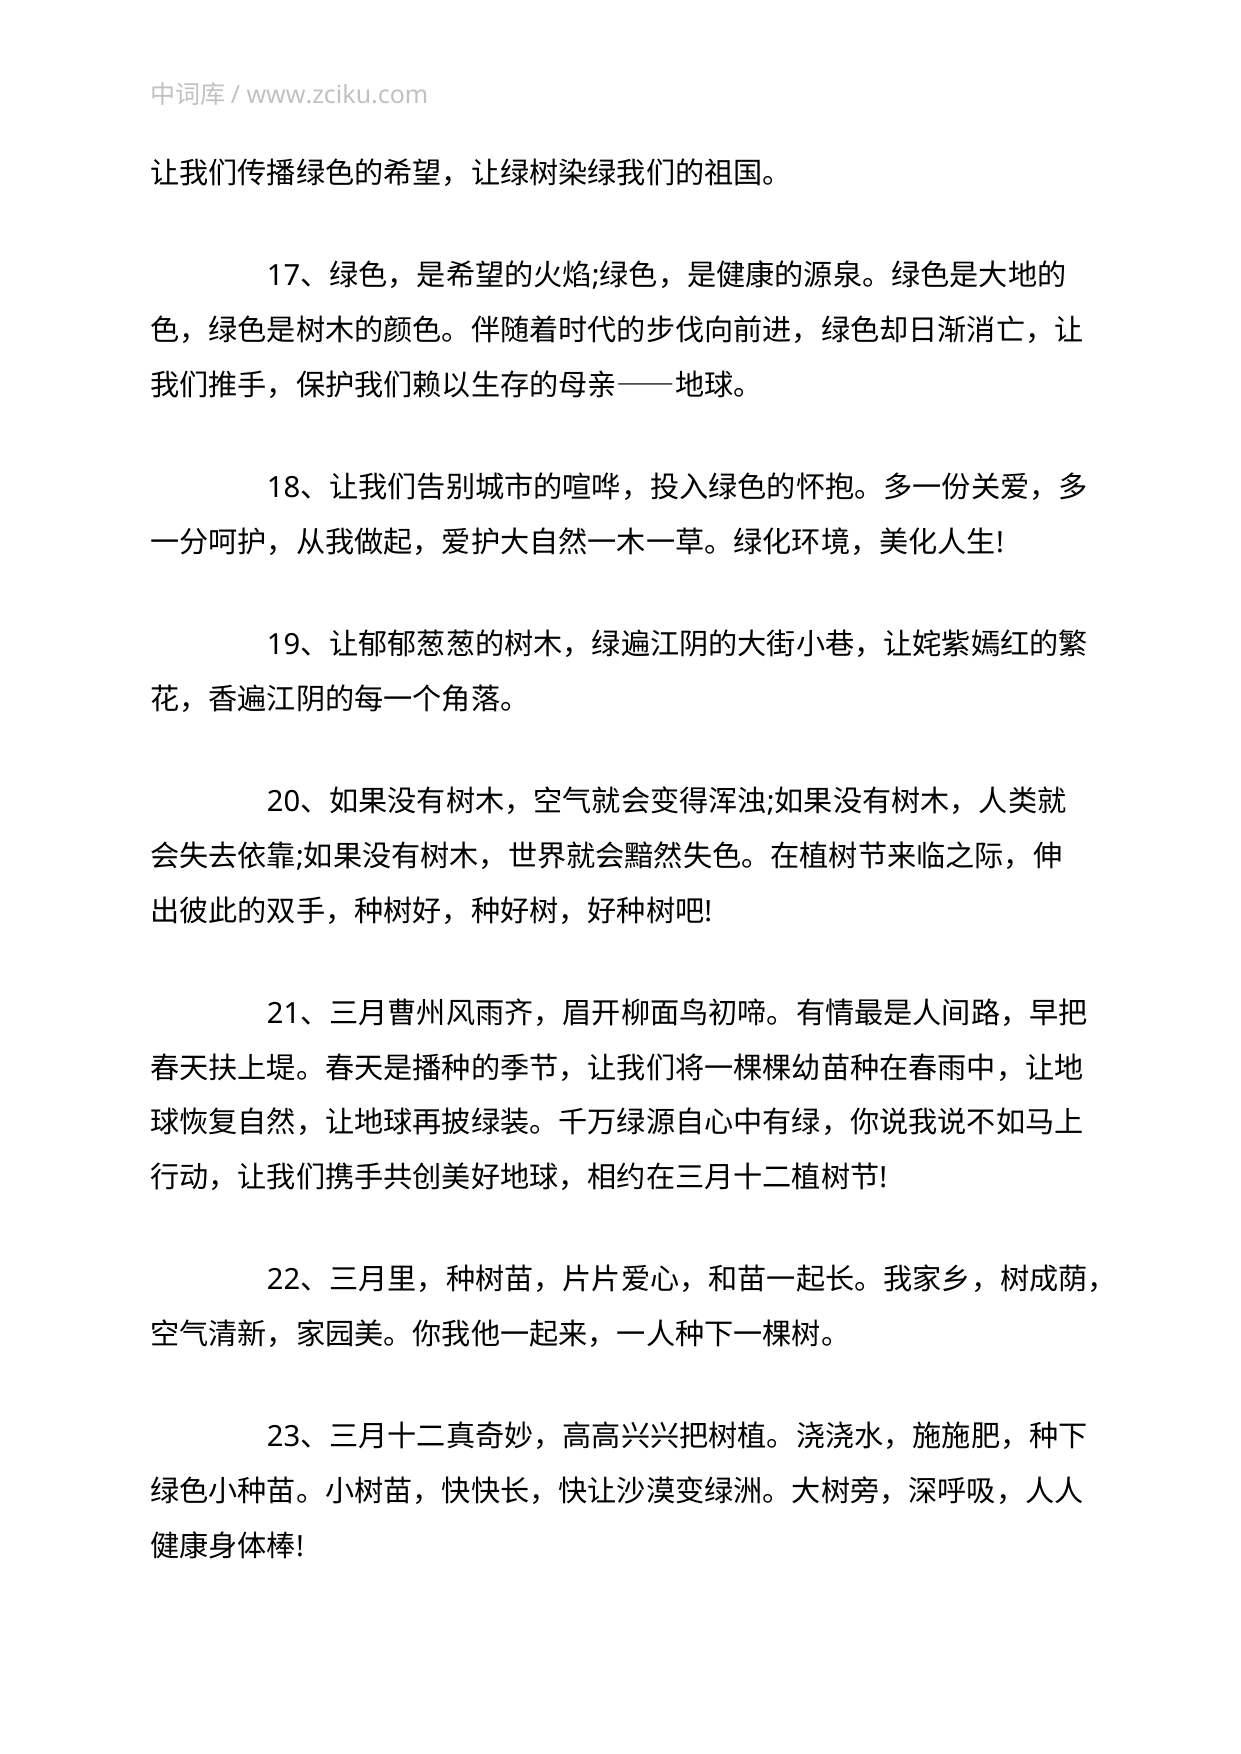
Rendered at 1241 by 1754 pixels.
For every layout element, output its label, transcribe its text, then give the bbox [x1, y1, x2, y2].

text 23、三月十二真奇妙，高高兴兴把树植。浇浇水，施施肥，种下绿色小种苗。小树苗，快快长，快让沙漠变绿洲。大树旁，深呼吸，人人健康身体棒! [150, 1413, 1090, 1565]
text 21、三月曹州风雨齐，眉开柳面鸟初啼。有情最是人间路，早把春天扶上堤。春天是播种的季节，让我们将一棵棵幼苗种在春雨中，让地球恢复自然，让地球再披绿装。千万绿源自心中有绿，你说我说不如马上行动，让我们携手共创美好地球，相约在三月十二植树节! [150, 989, 1090, 1196]
text 20、如果没有树木，空气就会变得浑浊;如果没有树木，人类就会失去依靠;如果没有树木，世界就会黯然失色。在植树节来临之际，伸出彼此的双手，种树好，种好树，好种树吧! [150, 777, 1090, 929]
text 17、绿色，是希望的火焰;绿色，是健康的源泉。绿色是大地的色，绿色是树木的颜色。伴随着时代的步伐向前进，绿色却日渐消亡，让我们推手，保护我们赖以生存的母亲——地球。 [150, 252, 1090, 404]
text 19、让郁郁葱葱的树木，绿遍江阴的大街小巷，让姹紫嫣红的繁花，香遍江阴的每一个角落。 [150, 620, 1090, 718]
text 22、三月里，种树苗，片片爱心，和苗一起长。我家乡，树成荫，空气清新，家园美。你我他一起来，一人种下一棵树。 [150, 1256, 1090, 1353]
text 18、让我们告别城市的喧哗，投入绿色的怀抱。多一份关爱，多一分呵护，从我做起，爱护大自然一木一草。绿化环境，美化人生! [150, 463, 1090, 561]
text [150, 150, 1090, 192]
